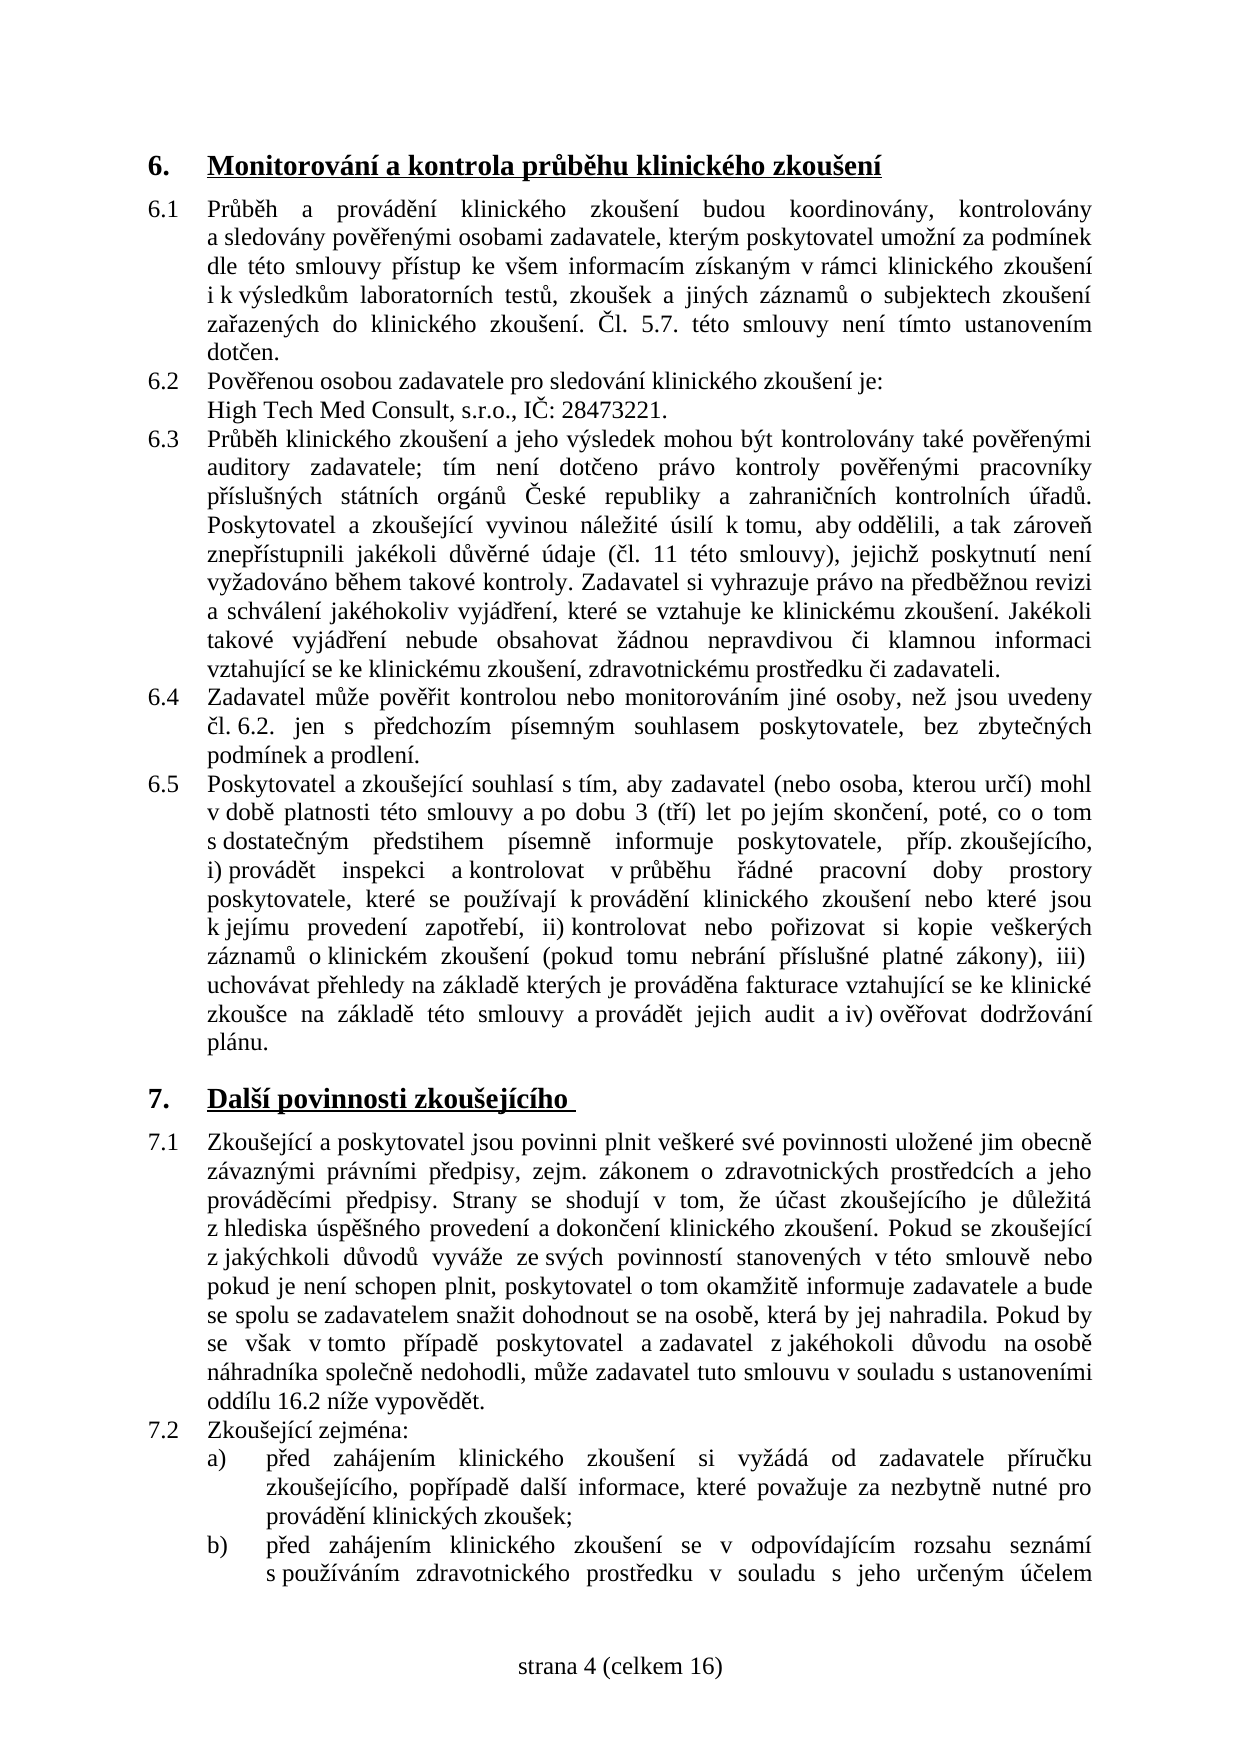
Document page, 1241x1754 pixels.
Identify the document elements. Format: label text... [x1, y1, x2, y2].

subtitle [207, 1530, 1092, 1587]
subtitle před zahájením klinického zkoušení si vyžádá od zadavatele příručku zkoušejícího, popřípadě další informace, které považuje za nezbytně nutné pro provádění klinických zkoušek; [207, 1443, 1092, 1530]
subtitle Zadavatel může pověřit kontrolou nebo monitorováním jiné osoby, než jsou uvedeny čl. 6.2. jen s předchozím písemným souhlasem poskytovatele, bez zbytečných podmínek a prodlení. [148, 682, 1092, 769]
subtitle Zkoušející zejména: [148, 1415, 1092, 1443]
text High Tech Med Consult, s.r.o., IČ: 28473221. [207, 395, 1092, 424]
subtitle Poskytovatel a zkoušející souhlasí s tím, aby zadavatel (nebo osoba, kterou určí) mohl v době platnosti této smlouvy a po dobu 3 (tří) let po jejím skončení, poté, co o tom s dostatečným předstihem písemně informuje poskytovatele, příp. zkoušejícího, i) provádět inspekci a kontrolovat v průběhu řádné pracovní doby prostory poskytovatele, které se používají k provádění klinického zkoušení nebo které jsou k jejímu provedení zapotřebí, ii) kontrolovat nebo pořizovat si kopie veškerých záznamů o klinickém zkoušení (pokud tomu nebrání příslušné platné zákony), iii) uchovávat přehledy na základě kterých je prováděna fakturace vztahující se ke klinické zkoušce na základě této smlouvy a provádět jejich audit a iv) ověřovat dodržování plánu. [148, 769, 1092, 1056]
subtitle Průběh klinického zkoušení a jeho výsledek mohou být kontrolovány také pověřenými auditory zadavatele; tím není dotčeno právo kontroly pověřenými pracovníky příslušných státních orgánů České republiky a zahraničních kontrolních úřadů. Poskytovatel a zkoušející vyvinou náležité úsilí k tomu, aby oddělili, a tak zároveň znepřístupnili jakékoli důvěrné údaje (čl. 11 této smlouvy), jejichž poskytnutí není vyžadováno během takové kontroly. Zadavatel si vyhrazuje právo na předběžnou revizi a schválení jakéhokoliv vyjádření, které se vztahuje ke klinickému zkoušení. Jakékoli takové vyjádření nebude obsahovat žádnou nepravdivou či klamnou informaci vztahující se ke klinickému zkoušení, zdravotnickému prostředku či zadavateli. [148, 424, 1092, 682]
subtitle Průběh a provádění klinického zkoušení budou koordinovány, kontrolovány a sledovány pověřenými osobami zadavatele, kterým poskytovatel umožní za podmínek dle této smlouvy přístup ke všem informacím získaným v rámci klinického zkoušení i k výsledkům laboratorních testů, zkoušek a jiných záznamů o subjektech zkoušení zařazených do klinického zkoušení. Čl. 5.7. této smlouvy není tímto ustanovením dotčen. [148, 194, 1092, 366]
subtitle Zkoušející a poskytovatel jsou povinni plnit veškeré své povinnosti uložené jim obecně závaznými právními předpisy, zejm. zákonem o zdravotnických prostředcích a jeho prováděcími předpisy. Strany se shodují v tom, že účast zkoušejícího je důležitá z hlediska úspěšného provedení a dokončení klinického zkoušení. Pokud se zkoušející z jakýchkoli důvodů vyváže ze svých povinností stanovených v této smlouvě nebo pokud je není schopen plnit, poskytovatel o tom okamžitě informuje zadavatele a bude se spolu se zadavatelem snažit dohodnout se na osobě, která by jej nahradila. Pokud by se však v tomto případě poskytovatel a zadavatel z jakéhokoli důvodu na osobě náhradníka společně nedohodli, může zadavatel tuto smlouvu v souladu s ustanoveními oddílu 16.2 níže vypovědět. [148, 1127, 1092, 1415]
subtitle Další povinnosti zkoušejícího [148, 1081, 1092, 1115]
subtitle Monitorování a kontrola průběhu klinického zkoušení [148, 148, 1092, 181]
subtitle Pověřenou osobou zadavatele pro sledování klinického zkoušení je: [148, 366, 1092, 395]
